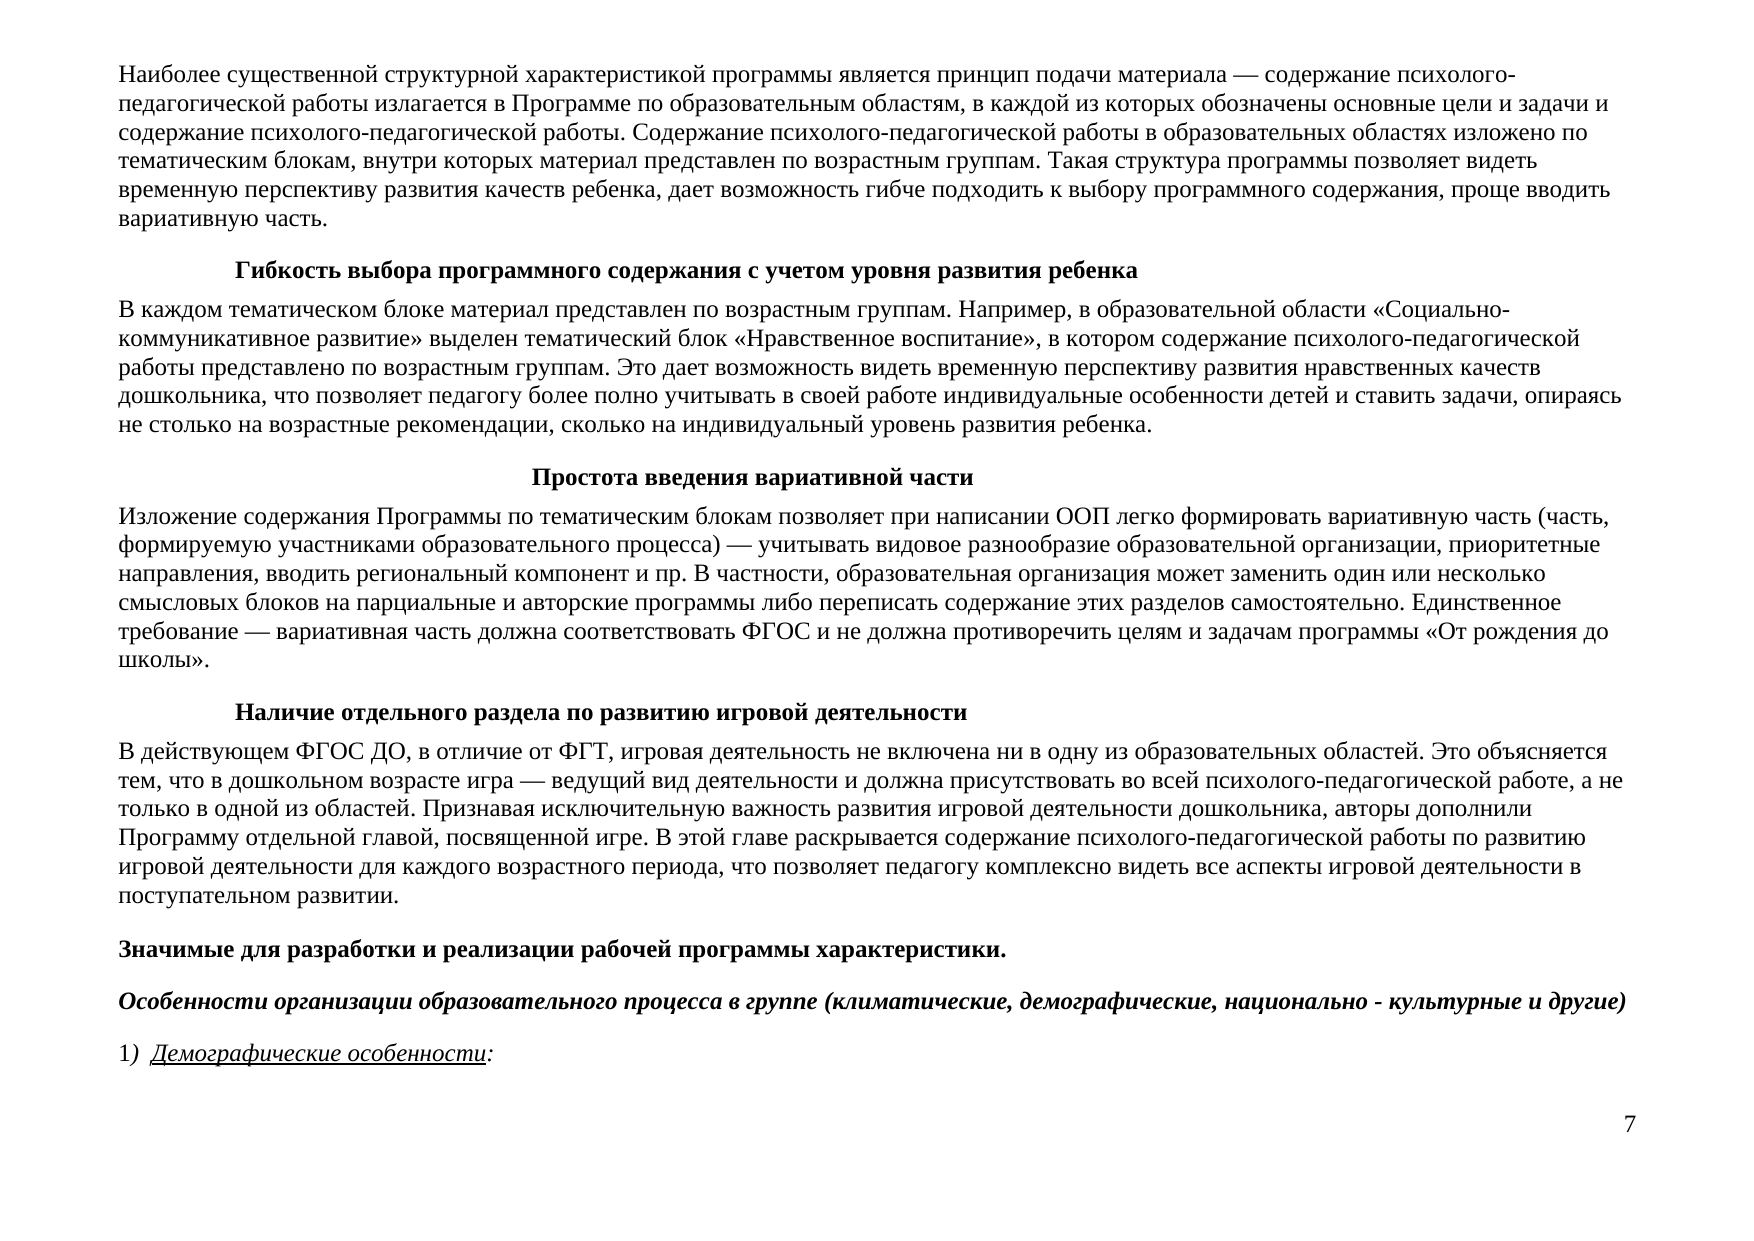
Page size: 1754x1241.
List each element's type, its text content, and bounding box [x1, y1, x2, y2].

text Простота введения вариативной части [118, 463, 1387, 491]
text Наличие отдельного раздела по развитию игровой деятельности [235, 699, 1434, 726]
text Наиболее существенной структурной характеристикой программы является принцип подачи материала — содержание психолого-педагогической работы излагается в Программе по образовательным областям, в каждой из которых обозначены основные цели и задачи и содержание психолого-педагогической работы. Содержание психолого-педагогической работы в образовательных областях изложено по тематическим блокам, внутри которых материал представлен по возрастным группам. Такая структура программы позволяет видеть временную перспективу развития качеств ребенка, дает возможность гибче подходить к выбору программного содержания, проще вводить вариативную часть. [118, 59, 1636, 232]
text Особенности организации образовательного процесса в группе (климатические, демографические, национально - культурные и другие) [118, 986, 1636, 1015]
text Изложение содержания Программы по тематическим блокам позволяет при написании ООП легко формировать вариативную часть (часть, формируемую участниками образовательного процесса) — учитывать видовое разнообразие образовательной организации, приоритетные направления, вводить региональный компонент и пр. В частности, образовательная организация может заменить один или несколько смысловых блоков на парциальные и авторские программы либо переписать содержание этих разделов самостоятельно. Единственное требование — вариативная часть должна соответствовать ФГОС и не должна противоречить целям и задачам программы «От рождения до школы». [118, 501, 1636, 673]
text 1) Демографические особенности: [118, 1038, 1636, 1067]
text Гибкость выбора программного содержания с учетом уровня развития ребенка [235, 257, 1563, 284]
text В действующем ФГОС ДО, в отличие от ФГТ, игровая деятельность не включена ни в одну из образовательных областей. Это объясняется тем, что в дошкольном возрасте игра — ведущий вид деятельности и должна присутствовать во всей психолого-педагогической работе, а не только в одной из областей. Признавая исключительную важность развития игровой деятельности дошкольника, авторы дополнили Программу отдельной главой, посвященной игре. В этой главе раскрывается содержание психолого-педагогической работы по развитию игровой деятельности для каждого возрастного периода, что позволяет педагогу комплексно видеть все аспекты игровой деятельности в поступательном развитии. [118, 736, 1636, 908]
text Значимые для разработки и реализации рабочей программы характеристики. [118, 934, 1636, 963]
text В каждом тематическом блоке материал представлен по возрастным группам. Например, в образовательной области «Социально-коммуникативное развитие» выделен тематический блок «Нравственное воспитание», в котором содержание психолого-педагогической работы представлено по возрастным группам. Это дает возможность видеть временную перспективу развития нравственных качеств дошкольника, что позволяет педагогу более полно учитывать в своей работе индивидуальные особенности детей и ставить задачи, опираясь не столько на возрастные рекомендации, сколько на индивидуальный уровень развития ребенка. [118, 294, 1636, 438]
